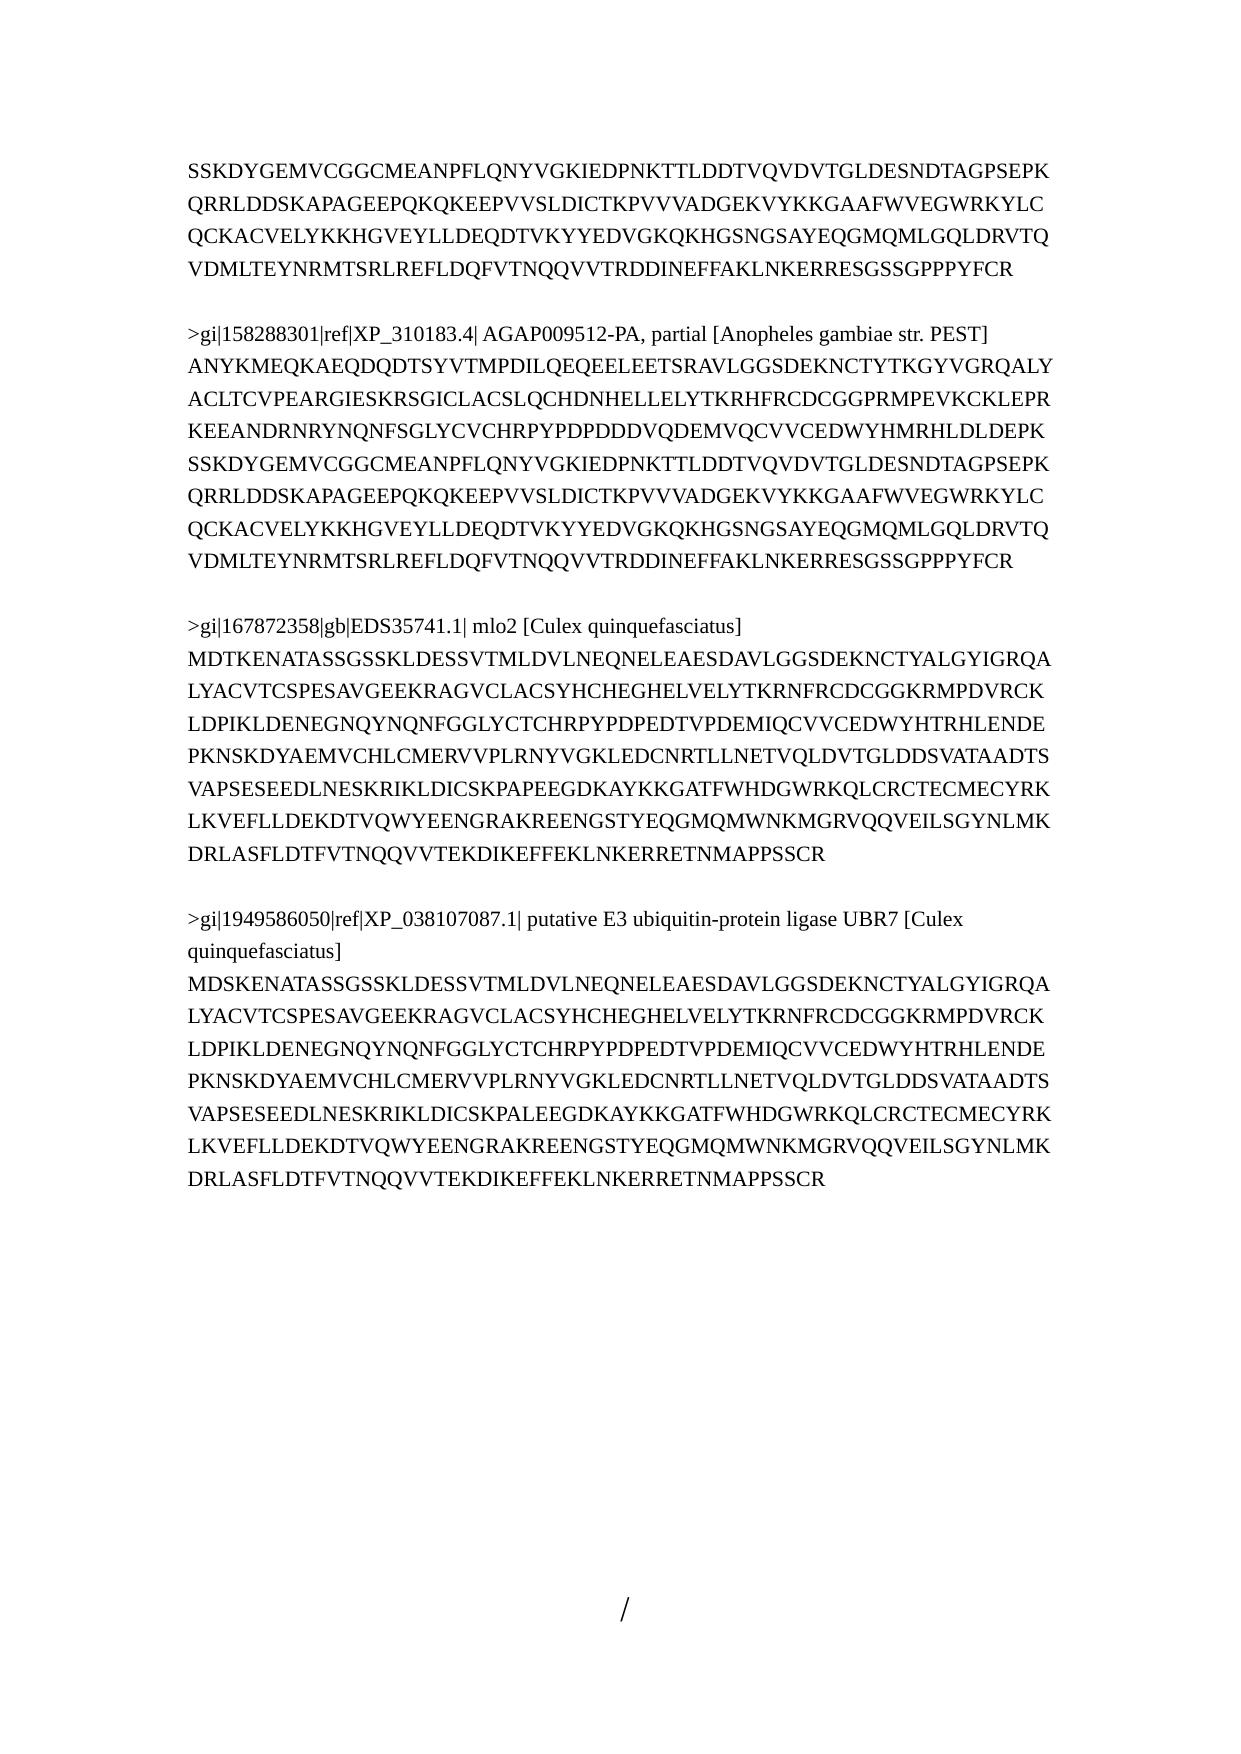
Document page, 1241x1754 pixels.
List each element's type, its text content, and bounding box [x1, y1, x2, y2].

text >gi|1949586050|ref|XP_038107087.1| putative E3 ubiquitin-protein ligase UBR7 [Culex quinquefasciatus] [187, 902, 1053, 967]
text >gi|158288301|ref|XP_310183.4| AGAP009512-PA, partial [Anopheles gambiae str. PEST] [187, 317, 1053, 349]
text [187, 154, 1053, 284]
text >gi|167872358|gb|EDS35741.1| mlo2 [Culex quinquefasciatus] [187, 609, 1053, 642]
text MDSKENATASSGSSKLDESSVTMLDVLNEQNELEAESDAVLGGSDEKNCTYALGYIGRQALYACVTCSPESAVGEEKRAGVCLACSYHCHEGHELVELYTKRNFRCDCGGKRMPDVRCKLDPIKLDENEGNQYNQNFGGLYCTCHRPYPDPEDTVPDEMIQCVVCEDWYHTRHLENDEPKNSKDYAEMVCHLCMERVVPLRNYVGKLEDCNRTLLNETVQLDVTGLDDSVATAADTSVAPSESEEDLNESKRIKLDICSKPALEEGDKAYKKGATFWHDGWRKQLCRCTECMECYRKLKVEFLLDEKDTVQWYEENGRAKREENGSTYEQGMQMWNKMGRVQQVEILSGYNLMKDRLASFLDTFVTNQQVVTEKDIKEFFEKLNKERRETNMAPPSSCR [187, 967, 1053, 1194]
text MDTKENATASSGSSKLDESSVTMLDVLNEQNELEAESDAVLGGSDEKNCTYALGYIGRQALYACVTCSPESAVGEEKRAGVCLACSYHCHEGHELVELYTKRNFRCDCGGKRMPDVRCKLDPIKLDENEGNQYNQNFGGLYCTCHRPYPDPEDTVPDEMIQCVVCEDWYHTRHLENDEPKNSKDYAEMVCHLCMERVVPLRNYVGKLEDCNRTLLNETVQLDVTGLDDSVATAADTSVAPSESEEDLNESKRIKLDICSKPAPEEGDKAYKKGATFWHDGWRKQLCRCTECMECYRKLKVEFLLDEKDTVQWYEENGRAKREENGSTYEQGMQMWNKMGRVQQVEILSGYNLMKDRLASFLDTFVTNQQVVTEKDIKEFFEKLNKERRETNMAPPSSCR [187, 642, 1053, 869]
